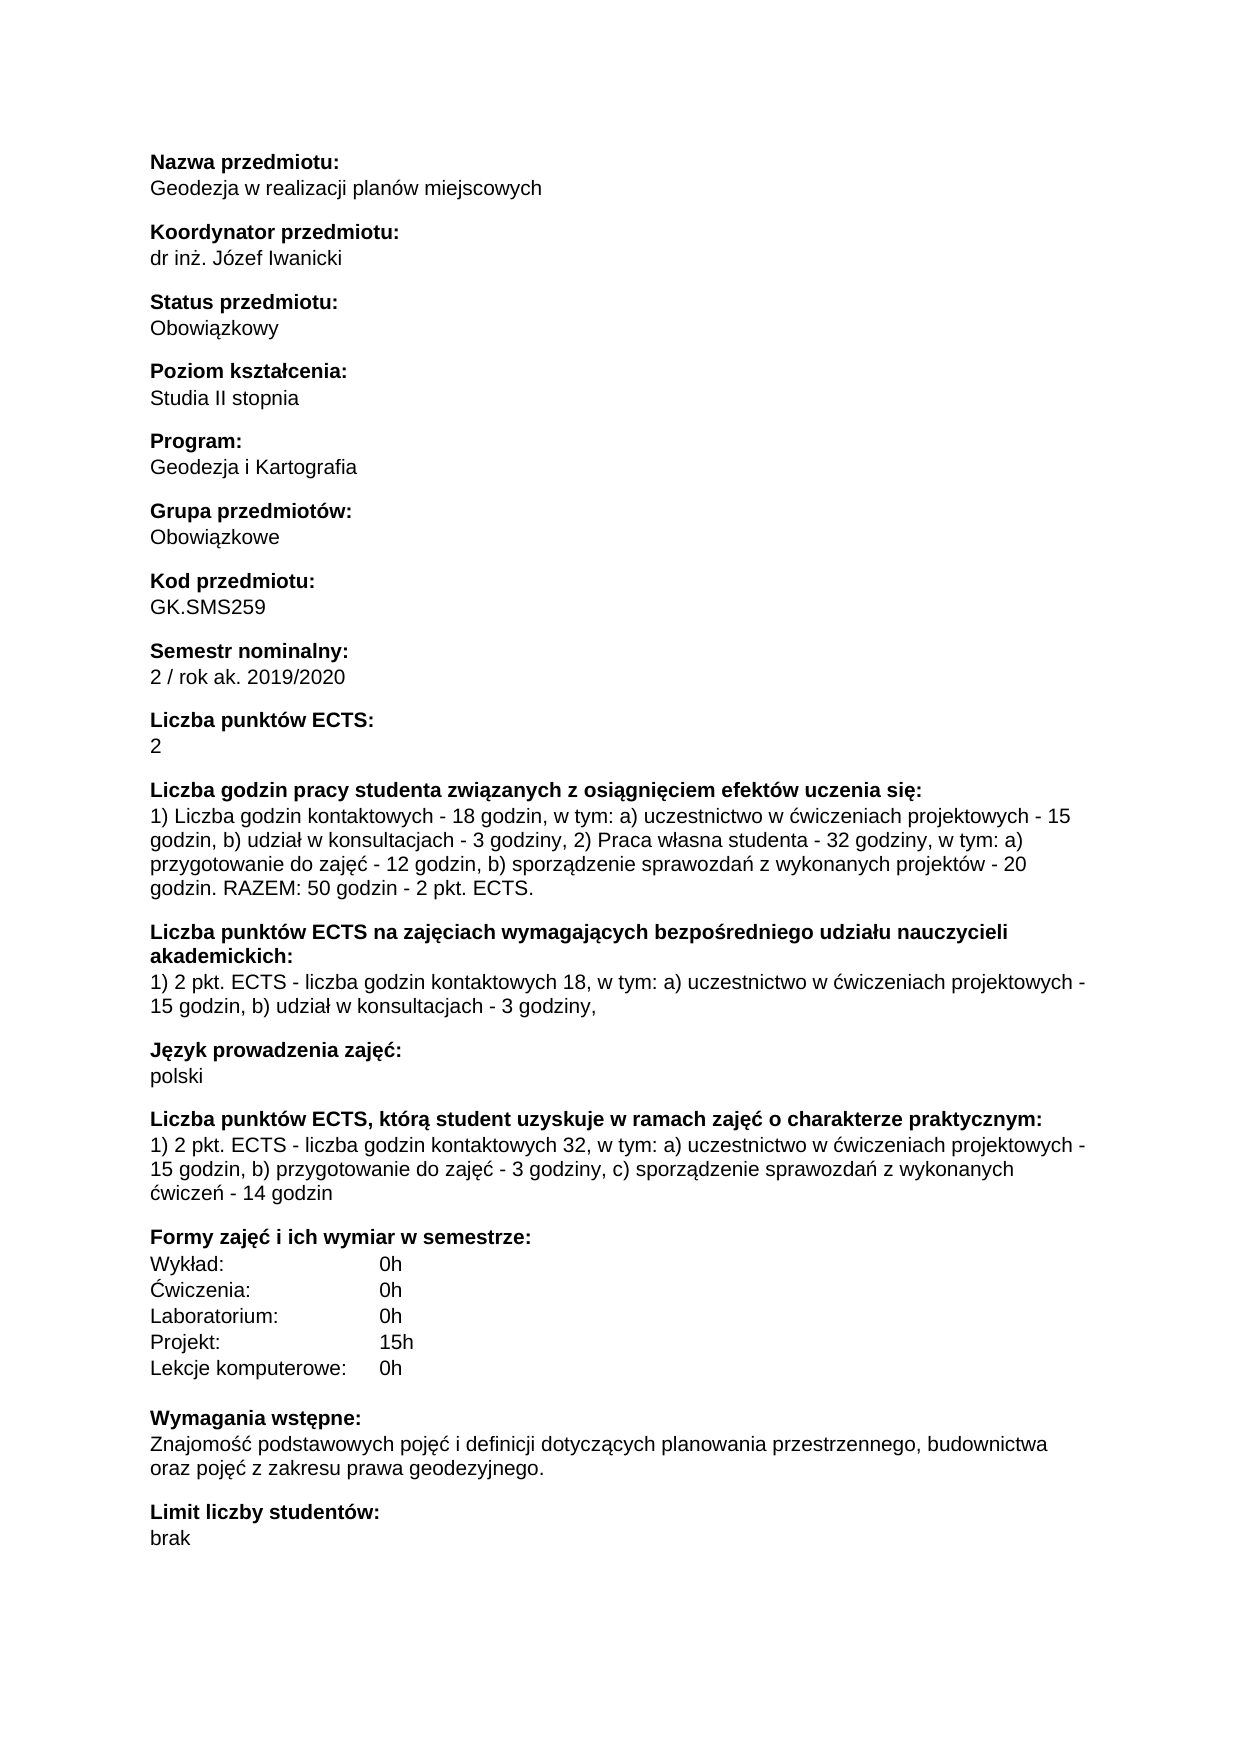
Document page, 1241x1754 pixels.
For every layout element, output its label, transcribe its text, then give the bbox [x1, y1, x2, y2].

table_cell Projekt: [140, 1330, 367, 1354]
text Liczba punktów ECTS na zajęciach wymagających bezpośredniego udziału nauczycieli akademickich: [150, 920, 1090, 968]
text 2 / rok ak. 2019/2020 [150, 664, 1090, 688]
text Liczba punktów ECTS: [150, 708, 1090, 732]
text Limit liczby studentów: [150, 1499, 1090, 1523]
table_header Wykład: [140, 1252, 367, 1276]
table_cell 15h [369, 1328, 597, 1354]
text 1) 2 pkt. ECTS - liczba godzin kontaktowych 18, w tym: a) uczestnictwo w ćwiczeniach projektowych - 15 godzin, b) udział w konsultacjach - 3 godziny, [150, 970, 1090, 1018]
text brak [150, 1526, 1090, 1549]
table_cell 0h [369, 1302, 597, 1328]
table_header 0h [369, 1252, 597, 1276]
text Kod przedmiotu: [150, 569, 1090, 593]
text Język prowadzenia zajęć: [150, 1037, 1090, 1061]
text Formy zajęć i ich wymiar w semestrze: [150, 1225, 1090, 1249]
text Obowiązkowe [150, 525, 1090, 549]
text polski [150, 1063, 1090, 1087]
text Poziom kształcenia: [150, 359, 1090, 383]
text dr inż. Józef Iwanicki [150, 246, 1090, 270]
text Nazwa przedmiotu: [150, 150, 1090, 174]
text Geodezja w realizacji planów miejscowych [150, 176, 1090, 200]
table_cell 0h [369, 1276, 597, 1302]
table_cell Laboratorium: [140, 1304, 367, 1328]
text Liczba punktów ECTS, którą student uzyskuje w ramach zajęć o charakterze praktycznym: [150, 1107, 1090, 1131]
text GK.SMS259 [150, 595, 1090, 619]
text 1) 2 pkt. ECTS - liczba godzin kontaktowych 32, w tym: a) uczestnictwo w ćwiczeniach projektowych - 15 godzin, b) przygotowanie do zajęć - 3 godziny, c) sporządzenie sprawozdań z wykonanych ćwiczeń - 14 godzin [150, 1133, 1090, 1205]
text 1) Liczba godzin kontaktowych - 18 godzin, w tym: a) uczestnictwo w ćwiczeniach projektowych - 15 godzin, b) udział w konsultacjach - 3 godziny, 2) Praca własna studenta - 32 godziny, w tym: a) przygotowanie do zajęć - 12 godzin, b) sporządzenie sprawozdań z wykonanych projektów - 20 godzin. RAZEM: 50 godzin - 2 pkt. ECTS. [150, 804, 1090, 900]
text Wymagania wstępne: [150, 1406, 1090, 1430]
text Studia II stopnia [150, 385, 1090, 409]
text Liczba godzin pracy studenta związanych z osiągnięciem efektów uczenia się: [150, 778, 1090, 802]
text Geodezja i Kartografia [150, 455, 1090, 479]
table_cell Lekcje komputerowe: [140, 1356, 367, 1380]
text Koordynator przedmiotu: [150, 220, 1090, 244]
table_cell Ćwiczenia: [140, 1278, 367, 1302]
text 2 [150, 734, 1090, 758]
text Status przedmiotu: [150, 289, 1090, 313]
text Program: [150, 429, 1090, 453]
table_cell 0h [369, 1354, 597, 1380]
text Znajomość podstawowych pojęć i definicji dotyczących planowania przestrzennego, budownictwa oraz pojęć z zakresu prawa geodezyjnego. [150, 1432, 1090, 1480]
text Obowiązkowy [150, 316, 1090, 339]
text Grupa przedmiotów: [150, 499, 1090, 523]
text Semestr nominalny: [150, 638, 1090, 662]
